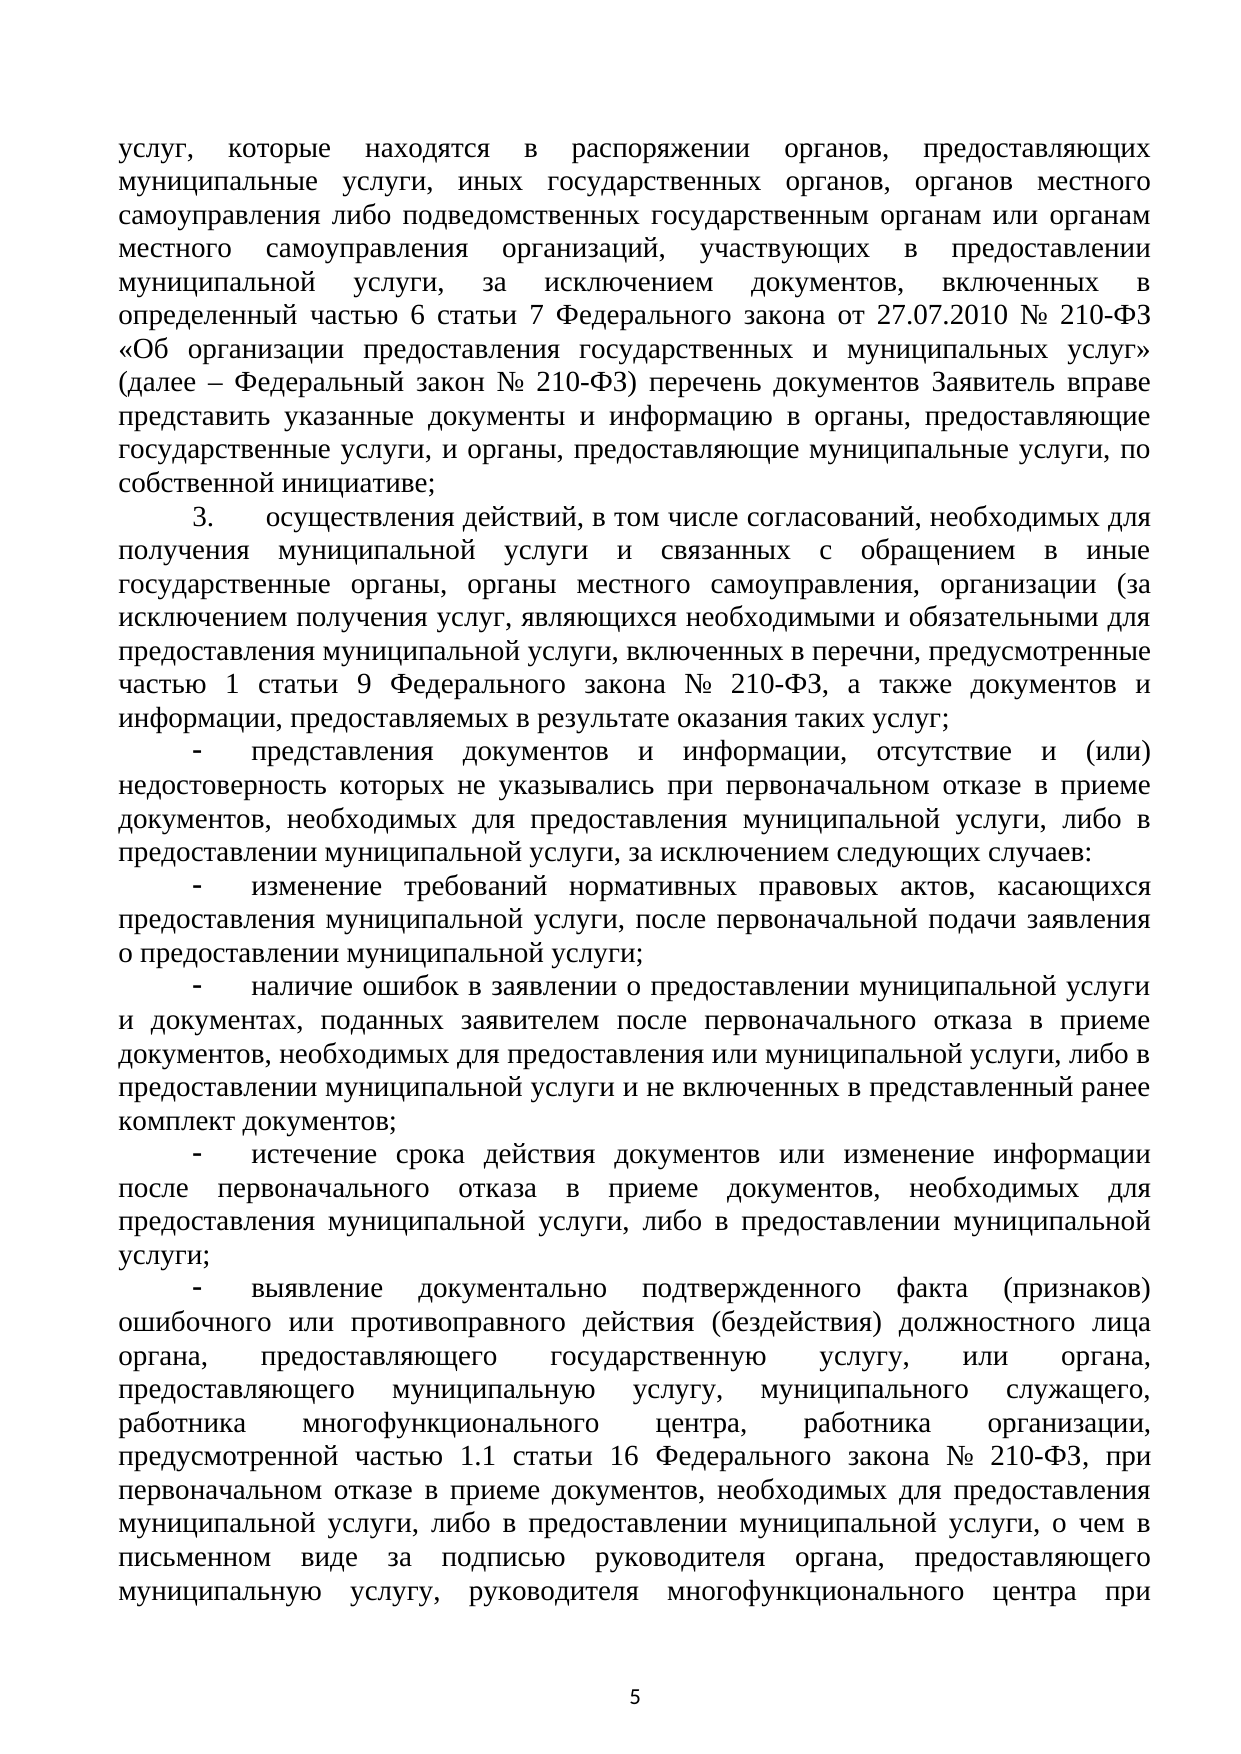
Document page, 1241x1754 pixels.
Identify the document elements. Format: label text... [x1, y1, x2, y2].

list изменение требований нормативных правовых актов, касающихся предоставления муниципальной услуги, после первоначальной подачи заявления о предоставлении муниципальной услуги; [118, 868, 1152, 968]
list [118, 130, 1152, 499]
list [118, 1271, 1152, 1606]
list истечение срока действия документов или изменение информации после первоначального отказа в приеме документов, необходимых для предоставления муниципальной услуги, либо в предоставлении муниципальной услуги; [118, 1136, 1152, 1271]
list осуществления действий, в том числе согласований, необходимых для получения муниципальной услуги и связанных с обращением в иные государственные органы, органы местного самоуправления, организации (за исключением получения услуг, являющихся необходимыми и обязательными для предоставления муниципальной услуги, включенных в перечни, предусмотренные частью 1 статьи 9 Федерального закона № 210-ФЗ, а также документов и информации, предоставляемых в результате оказания таких услуг; [118, 499, 1152, 733]
list наличие ошибок в заявлении о предоставлении муниципальной услуги и документах, поданных заявителем после первоначального отказа в приеме документов, необходимых для предоставления или муниципальной услуги, либо в предоставлении муниципальной услуги и не включенных в представленный ранее комплект документов; [118, 968, 1152, 1136]
list представления документов и информации, отсутствие и (или) недостоверность которых не указывались при первоначальном отказе в приеме документов, необходимых для предоставления муниципальной услуги, либо в предоставлении муниципальной услуги, за исключением следующих случаев: [118, 733, 1152, 868]
